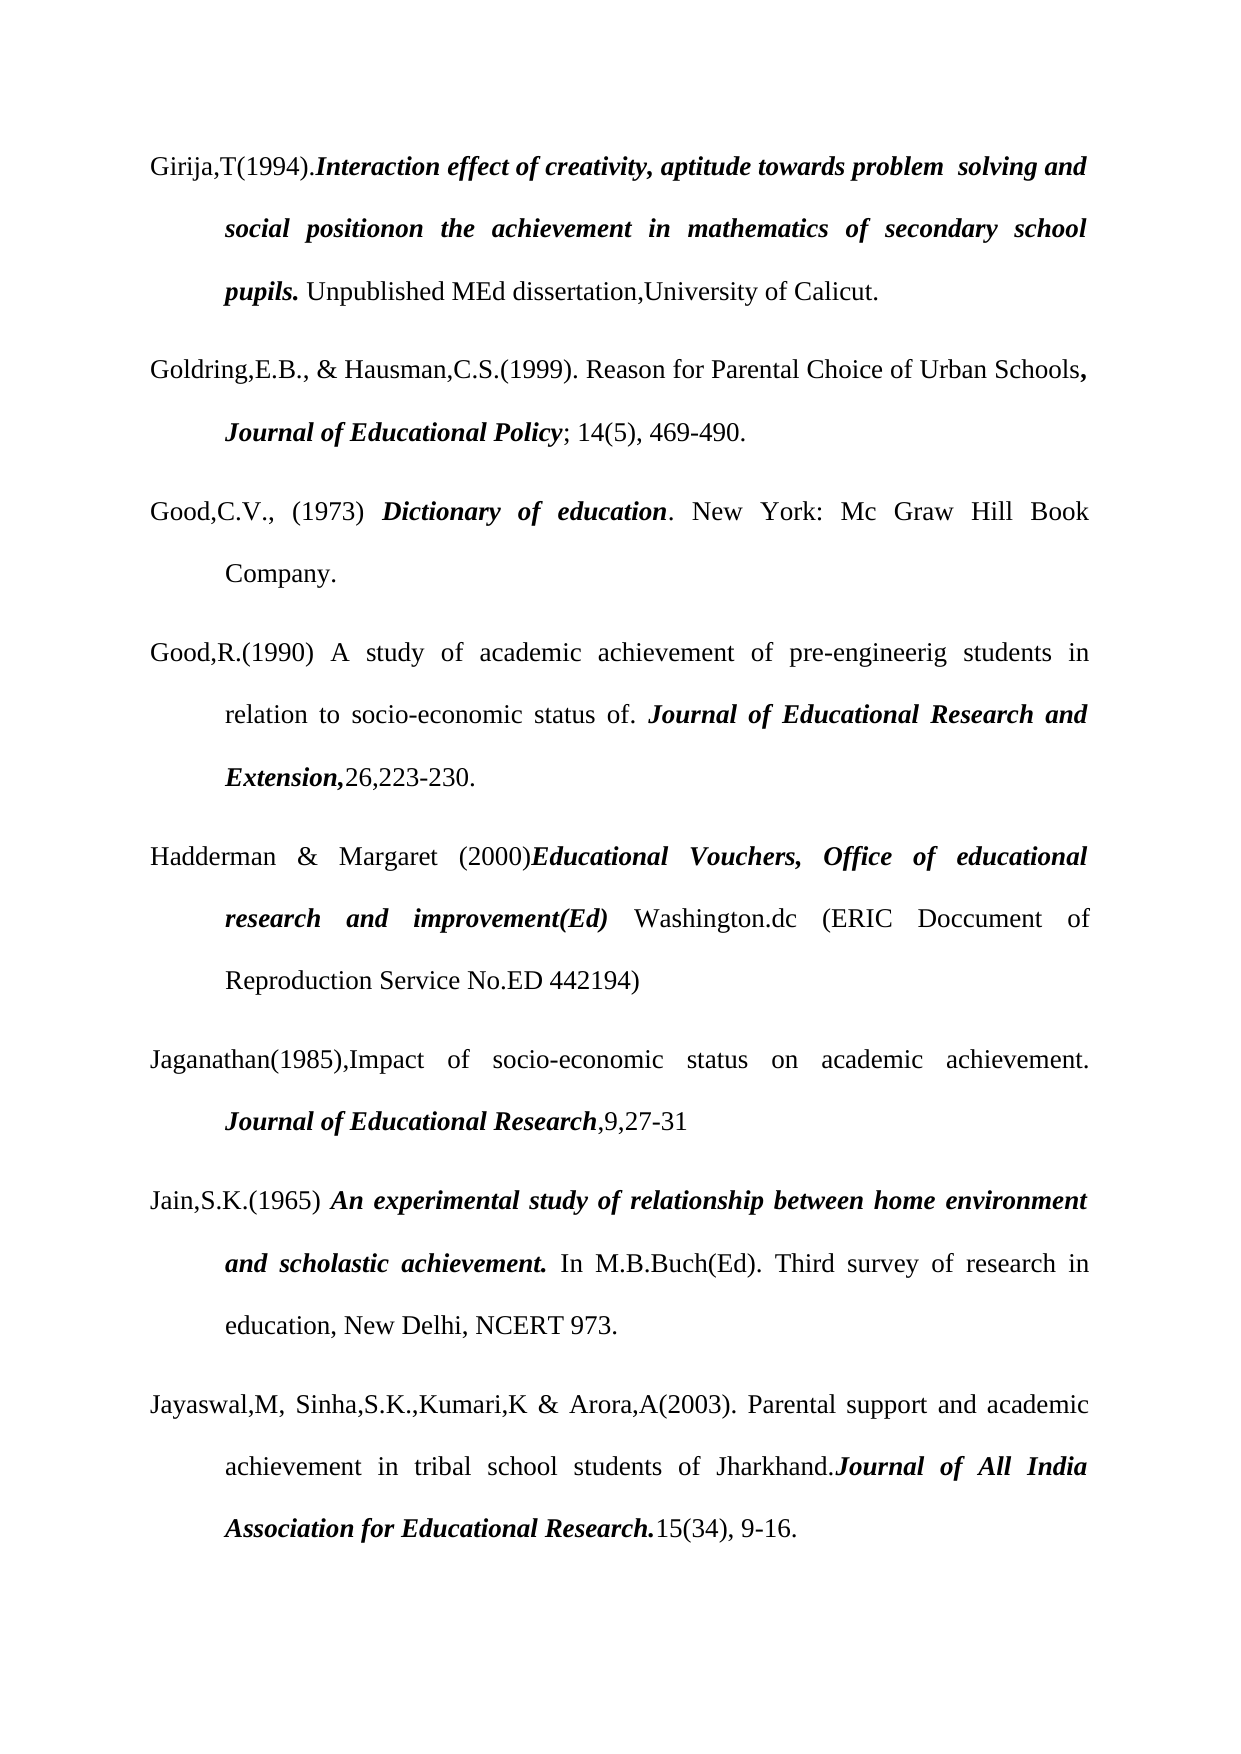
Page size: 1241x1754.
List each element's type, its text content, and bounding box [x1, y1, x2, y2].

text Girija,T(1994).Interaction effect of creativity, aptitude towards problem solving and social positionon the achievement in mathematics of secondary school pupils. Unpublished MEd dissertation,. [150, 150, 1090, 306]
text Good,C.V., (1973) Dictionary of education. : Mc Graw Hill Book Company. [150, 495, 1090, 588]
text Jain,S.K.(1965) An experimental study of relationship between home environment and scholastic achievement. In M.B.Buch(Ed). Third survey of research in education, , NCERT 973. [150, 1184, 1090, 1340]
text Good,R.(1990) A study of academic achievement of pre-engineerig students in relation to socio-economic status of. Journal of Educational Research and Extension,26,223-230. [150, 636, 1090, 792]
text Hadderman & Margaret (2000)Educational Vouchers, Office of educational research and improvement(Ed) Washington.dc (ERIC Doccument of Reproduction Service No.ED 442194) [150, 839, 1090, 995]
text Jayaswal,M, Sinha,S.K.,Kumari,K & Arora,A(2003). Parental support and academic achievement in tribal school students of Jharkhand.Journal of All Association for Educational Research.15(34), 9-16. [150, 1388, 1090, 1544]
text Jaganathan(1985),Impact of socio-economic status on academic achievement. Journal of Educational Research,9,27-31 [150, 1043, 1090, 1137]
text Goldring,E.B., & Hausman,C.S.(1999). Reason for Parental Choice of Urban Schools, Journal of Educational Policy; 14(5), 469-490. [150, 353, 1090, 447]
